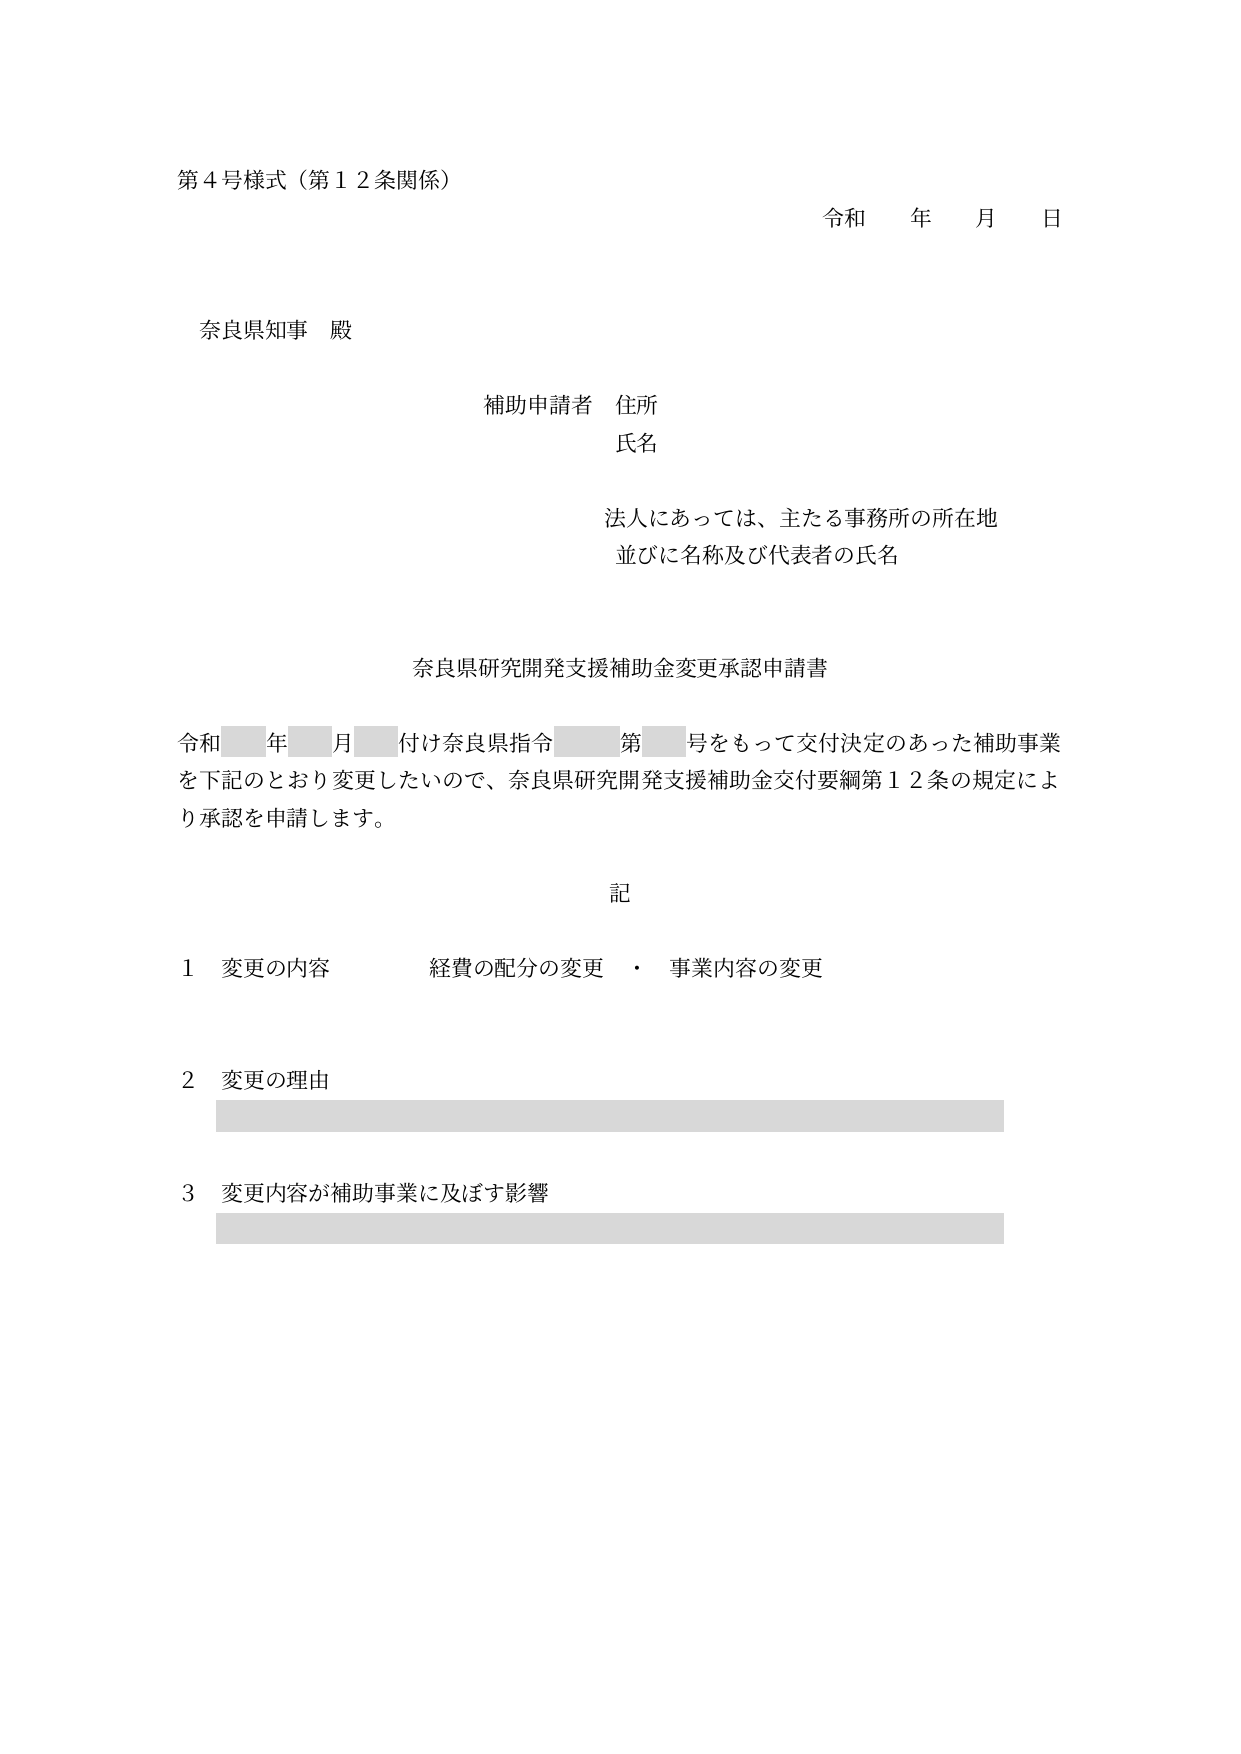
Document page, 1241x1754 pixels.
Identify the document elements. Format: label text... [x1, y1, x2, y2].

text 第４号様式（第１２条関係） [177, 161, 1063, 198]
text 記 [177, 873, 1063, 911]
text ３ 変更内容が補助事業に及ぼす影響 [177, 1173, 1063, 1211]
text 並びに名称及び代表者の氏名 [177, 536, 1063, 573]
text 令和 年 月 日 [177, 198, 1063, 236]
text 奈良県研究開発支援補助金変更承認申請書 [177, 648, 1063, 686]
text 令和 年 月 付け奈良県指令 第 号をもって交付決定のあった補助事業を下記のとおり変更したいので、奈良県研究開発支援補助金交付要綱第１２条の規定により承認を申請します。 [177, 723, 1063, 836]
text ２ 変更の理由 [177, 1061, 1063, 1098]
text 補助申請者 住所 [177, 386, 1063, 423]
text １ 変更の内容 経費の配分の変更 ・ 事業内容の変更 [177, 948, 1063, 986]
text 氏名 [177, 423, 1063, 461]
text 奈良県知事 殿 [177, 311, 1063, 348]
text 法人にあっては、主たる事務所の所在地 [177, 498, 1063, 536]
